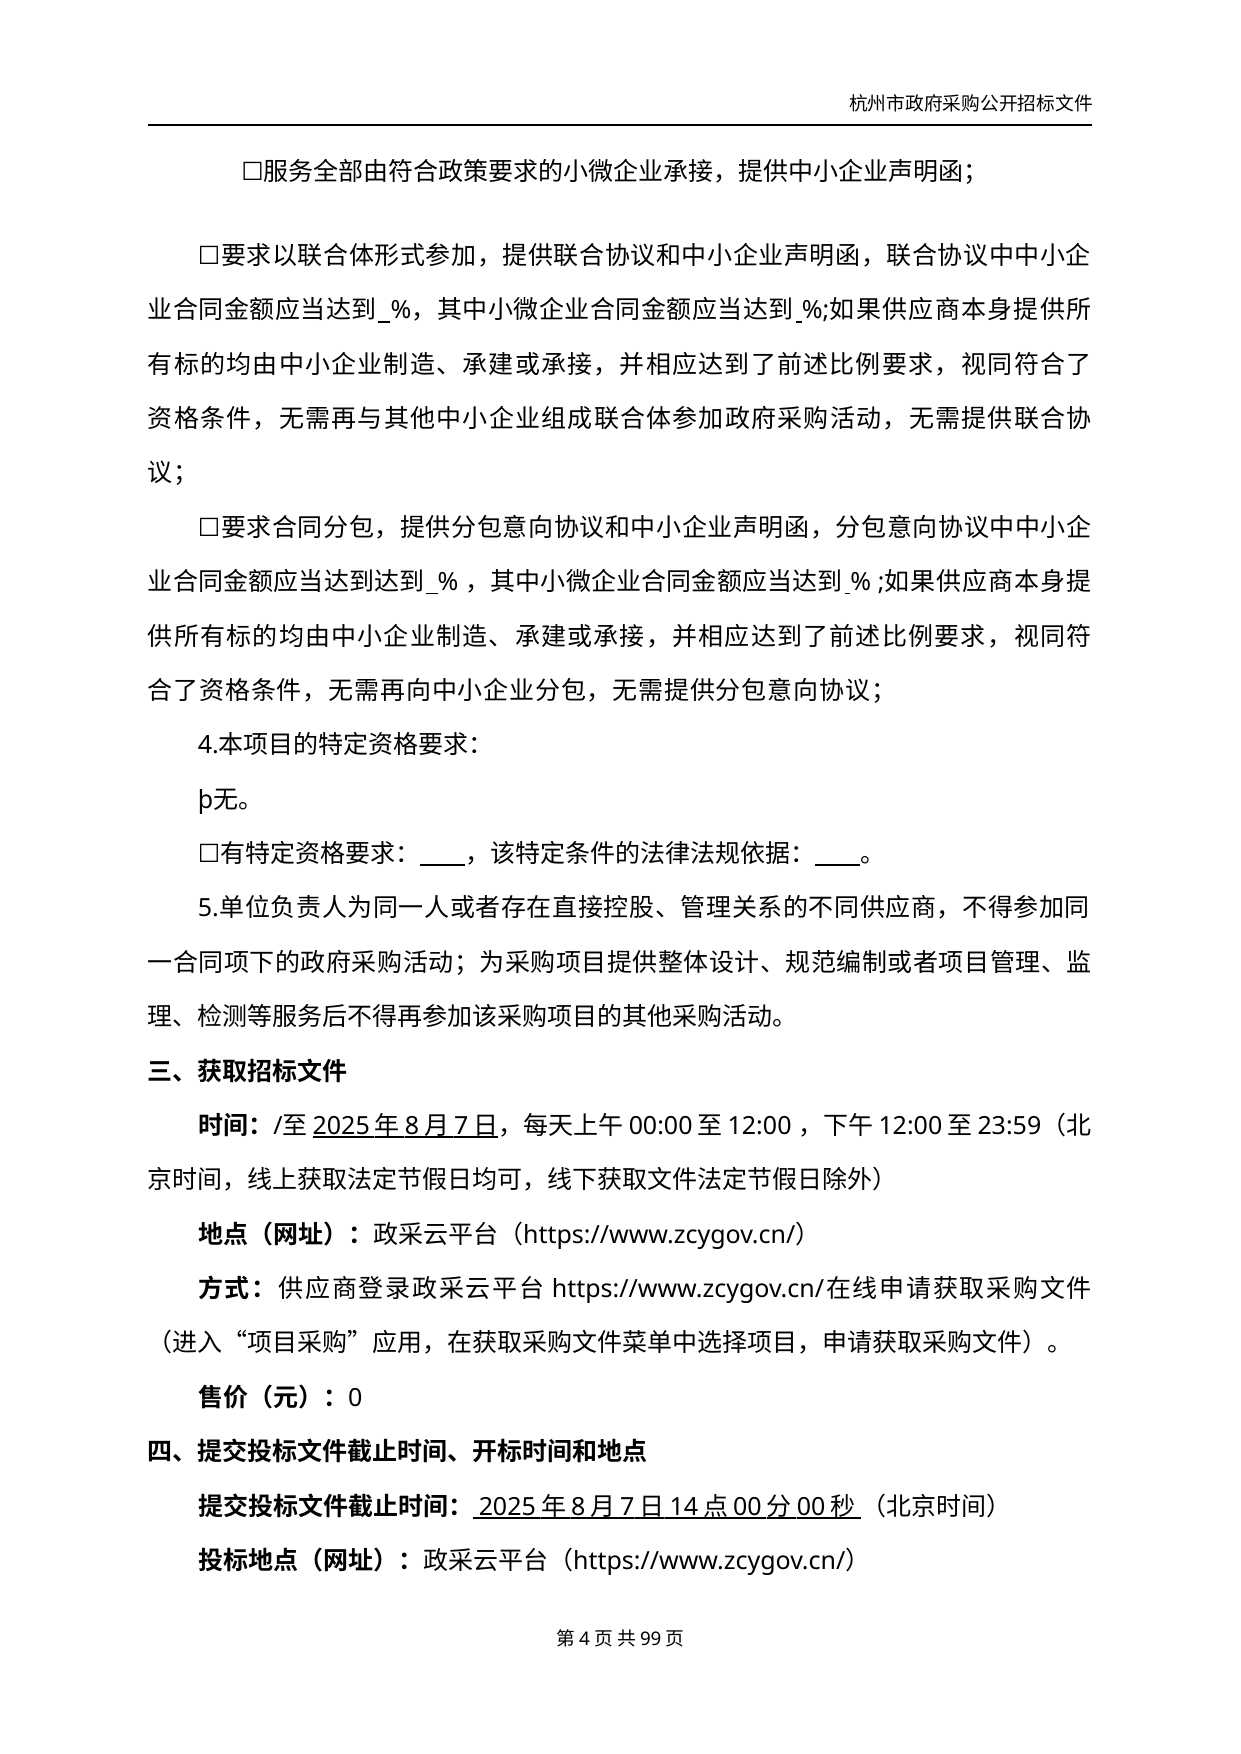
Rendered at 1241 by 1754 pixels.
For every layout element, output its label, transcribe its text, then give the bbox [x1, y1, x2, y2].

text 提交投标文件截止时间： 2025年8月7日14点00分00秒 （北京时间） [148, 1486, 1092, 1522]
text 方式：供应商登录政采云平台https://www.zcygov.cn/在线申请获取采购文件（进入“项目采购”应用，在获取采购文件菜单中选择项目，申请获取采购文件）。 [148, 1268, 1092, 1359]
text 四、提交投标文件截止时间、开标时间和地点 [148, 1432, 1092, 1468]
text 要求以联合体形式参加，提供联合协议和中小企业声明函，联合协议中中小企业合同金额应当达到 %，其中小微企业合同金额应当达到 %;如果供应商本身提供所有标的均由中小企业制造、承建或承接，并相应达到了前述比例要求，视同符合了资格条件，无需再与其他中小企业组成联合体参加政府采购活动，无需提供联合协议； [148, 235, 1092, 489]
text 投标地点（网址）：政采云平台（https://www.zcygov.cn/） [148, 1540, 1092, 1577]
text 有特定资格要求： ，该特定条件的法律法规依据： 。 [148, 833, 1092, 870]
text 要求合同分包，提供分包意向协议和中小企业声明函，分包意向协议中中小企业合同金额应当达到达到 % ，其中小微企业合同金额应当达到 % ;如果供应商本身提供所有标的均由中小企业制造、承建或承接，并相应达到了前述比例要求，视同符合了资格条件，无需再向中小企业分包，无需提供分包意向协议； [148, 507, 1092, 707]
text 地点（网址）：政采云平台（https://www.zcygov.cn/） [148, 1214, 1092, 1250]
text 4.本项目的特定资格要求： [148, 725, 1092, 761]
text 服务全部由符合政策要求的小微企业承接，提供中小企业声明函； [148, 151, 1092, 187]
text 无。 [148, 779, 1092, 815]
text 时间：/至2025年8月7日，每天上午00:00至12:00 ，下午12:00至23:59（北京时间，线上获取法定节假日均可，线下获取文件法定节假日除外） [148, 1105, 1092, 1196]
text 售价（元）：0 [148, 1377, 1092, 1413]
text 三、获取招标文件 [148, 1051, 1092, 1087]
text 5.单位负责人为同一人或者存在直接控股、管理关系的不同供应商，不得参加同一合同项下的政府采购活动；为采购项目提供整体设计、规范编制或者项目管理、监理、检测等服务后不得再参加该采购项目的其他采购活动。 [148, 888, 1092, 1033]
